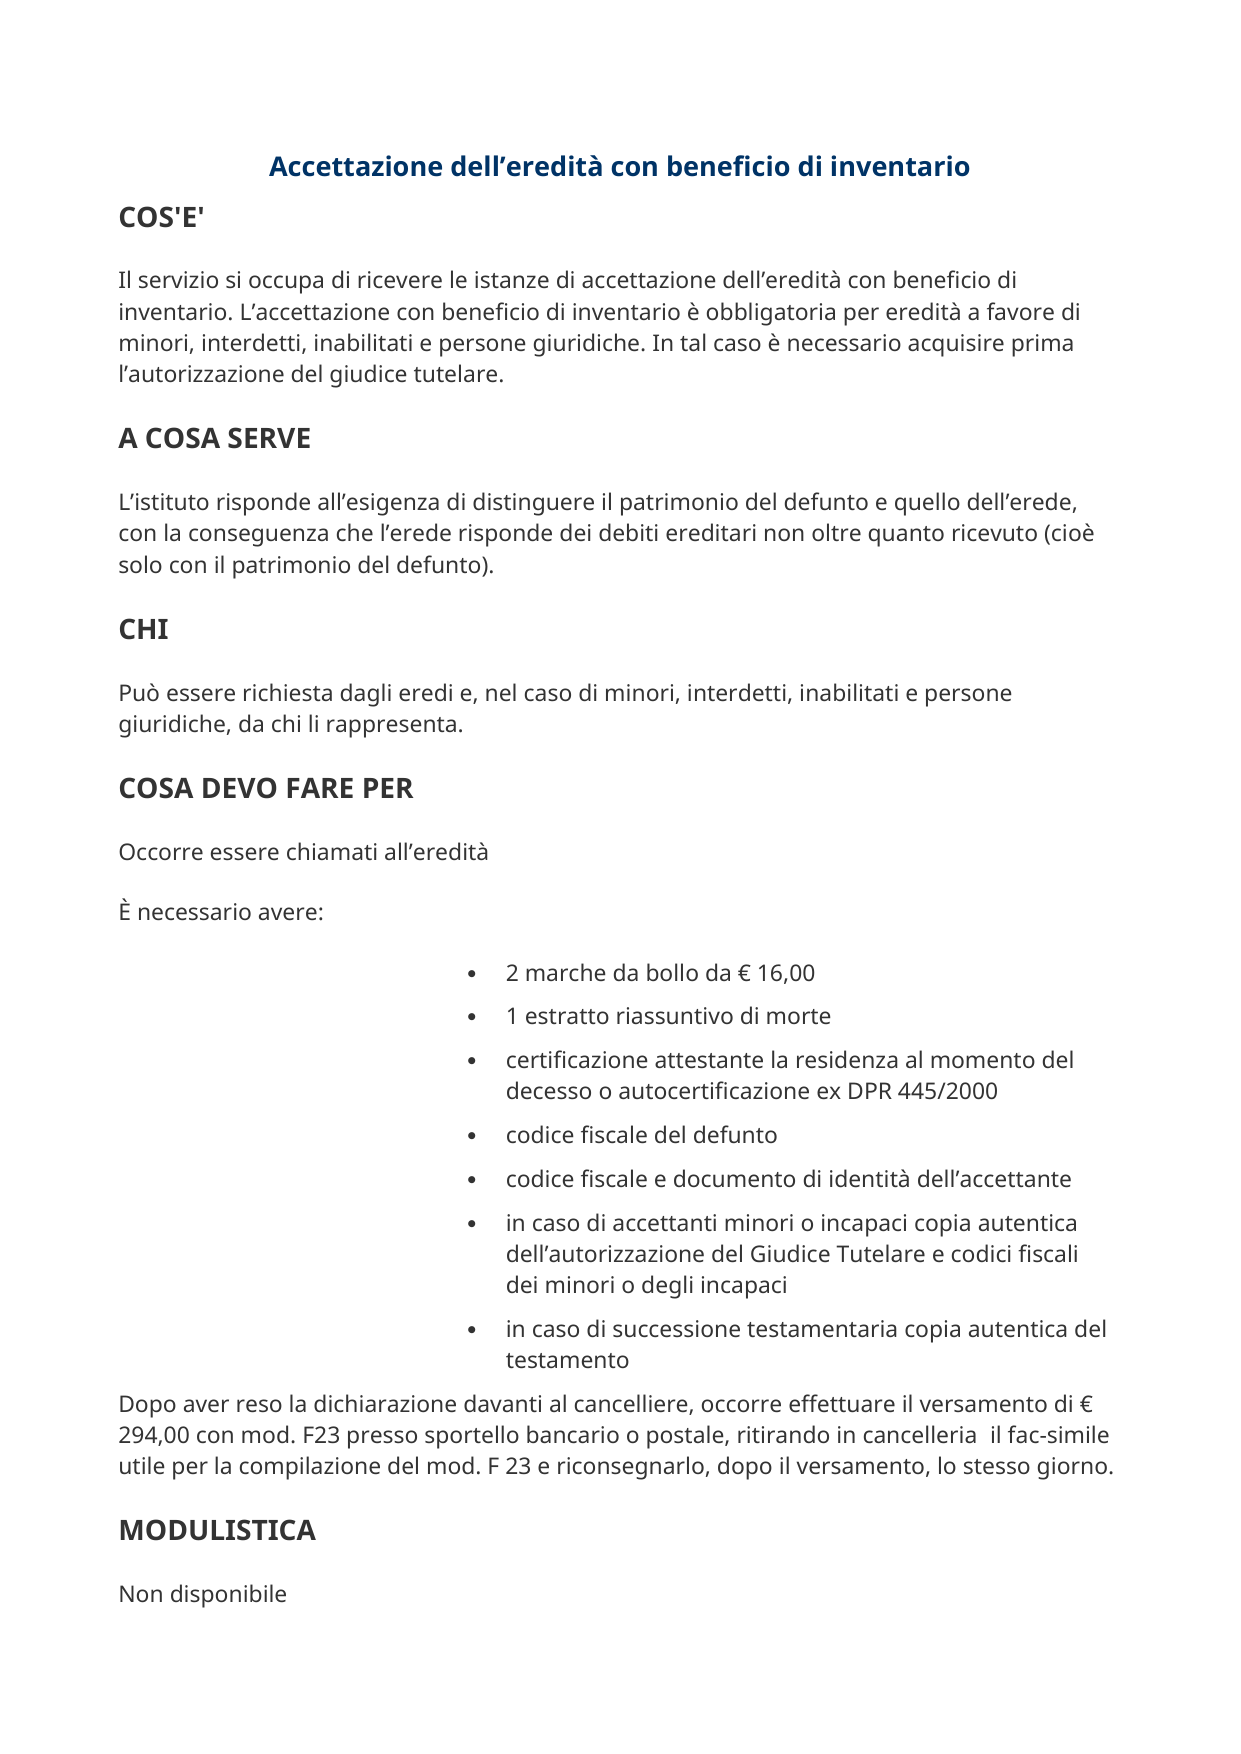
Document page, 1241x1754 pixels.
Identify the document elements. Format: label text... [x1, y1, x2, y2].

text COS'E' [118, 197, 1122, 235]
text Il servizio si occupa di ricevere le istanze di accettazione dell’eredità con beneficio di inventario. L’accettazione con beneficio di inventario è obbligatoria per eredità a favore di minori, interdetti, inabilitati e persone giuridiche. In tal caso è necessario acquisire prima l’autorizzazione del giudice tutelare. [118, 264, 1122, 389]
text COSA DEVO FARE PER [118, 768, 1122, 807]
list certificazione attestante la residenza al momento del decesso o autocertificazione ex DPR 445/2000 [468, 1044, 1112, 1107]
text Può essere richiesta dagli eredi e, nel caso di minori, interdetti, inabilitati e persone giuridiche, da chi li rappresenta. [118, 677, 1122, 739]
list 2 marche da bollo da € 16,00 [468, 957, 1112, 988]
text Dopo aver reso la dichiarazione davanti al cancelliere, occorre effettuare il versamento di € 294,00 con mod. F23 presso sportello bancario o postale, ritirando in cancelleria il fac-simile utile per la compilazione del mod. F 23 e riconsegnarlo, dopo il versamento, lo stesso giorno. [118, 1388, 1122, 1482]
text A COSA SERVE [118, 419, 1122, 457]
list 1 estratto riassuntivo di morte [468, 1000, 1112, 1032]
text L’istituto risponde all’esigenza di distinguere il patrimonio del defunto e quello dell’erede, con la conseguenza che l’erede risponde dei debiti ereditari non oltre quanto ricevuto (cioè solo con il patrimonio del defunto). [118, 486, 1122, 580]
text Occorre essere chiamati all’eredità [118, 836, 1122, 867]
list in caso di accettanti minori o incapaci copia autentica dell’autorizzazione del Giudice Tutelare e codici fiscali dei minori o degli incapaci [468, 1207, 1112, 1300]
text MODULISTICA [118, 1511, 1122, 1549]
list in caso di successione testamentaria copia autentica del testamento [468, 1313, 1112, 1375]
text Non disponibile [118, 1578, 1122, 1609]
text CHI [118, 609, 1122, 647]
text È necessario avere: [118, 896, 1122, 927]
list codice fiscale del defunto [468, 1119, 1112, 1150]
list codice fiscale e documento di identità dell’accettante [468, 1163, 1112, 1194]
text Accettazione dell’eredità con beneficio di inventario [118, 148, 1122, 184]
